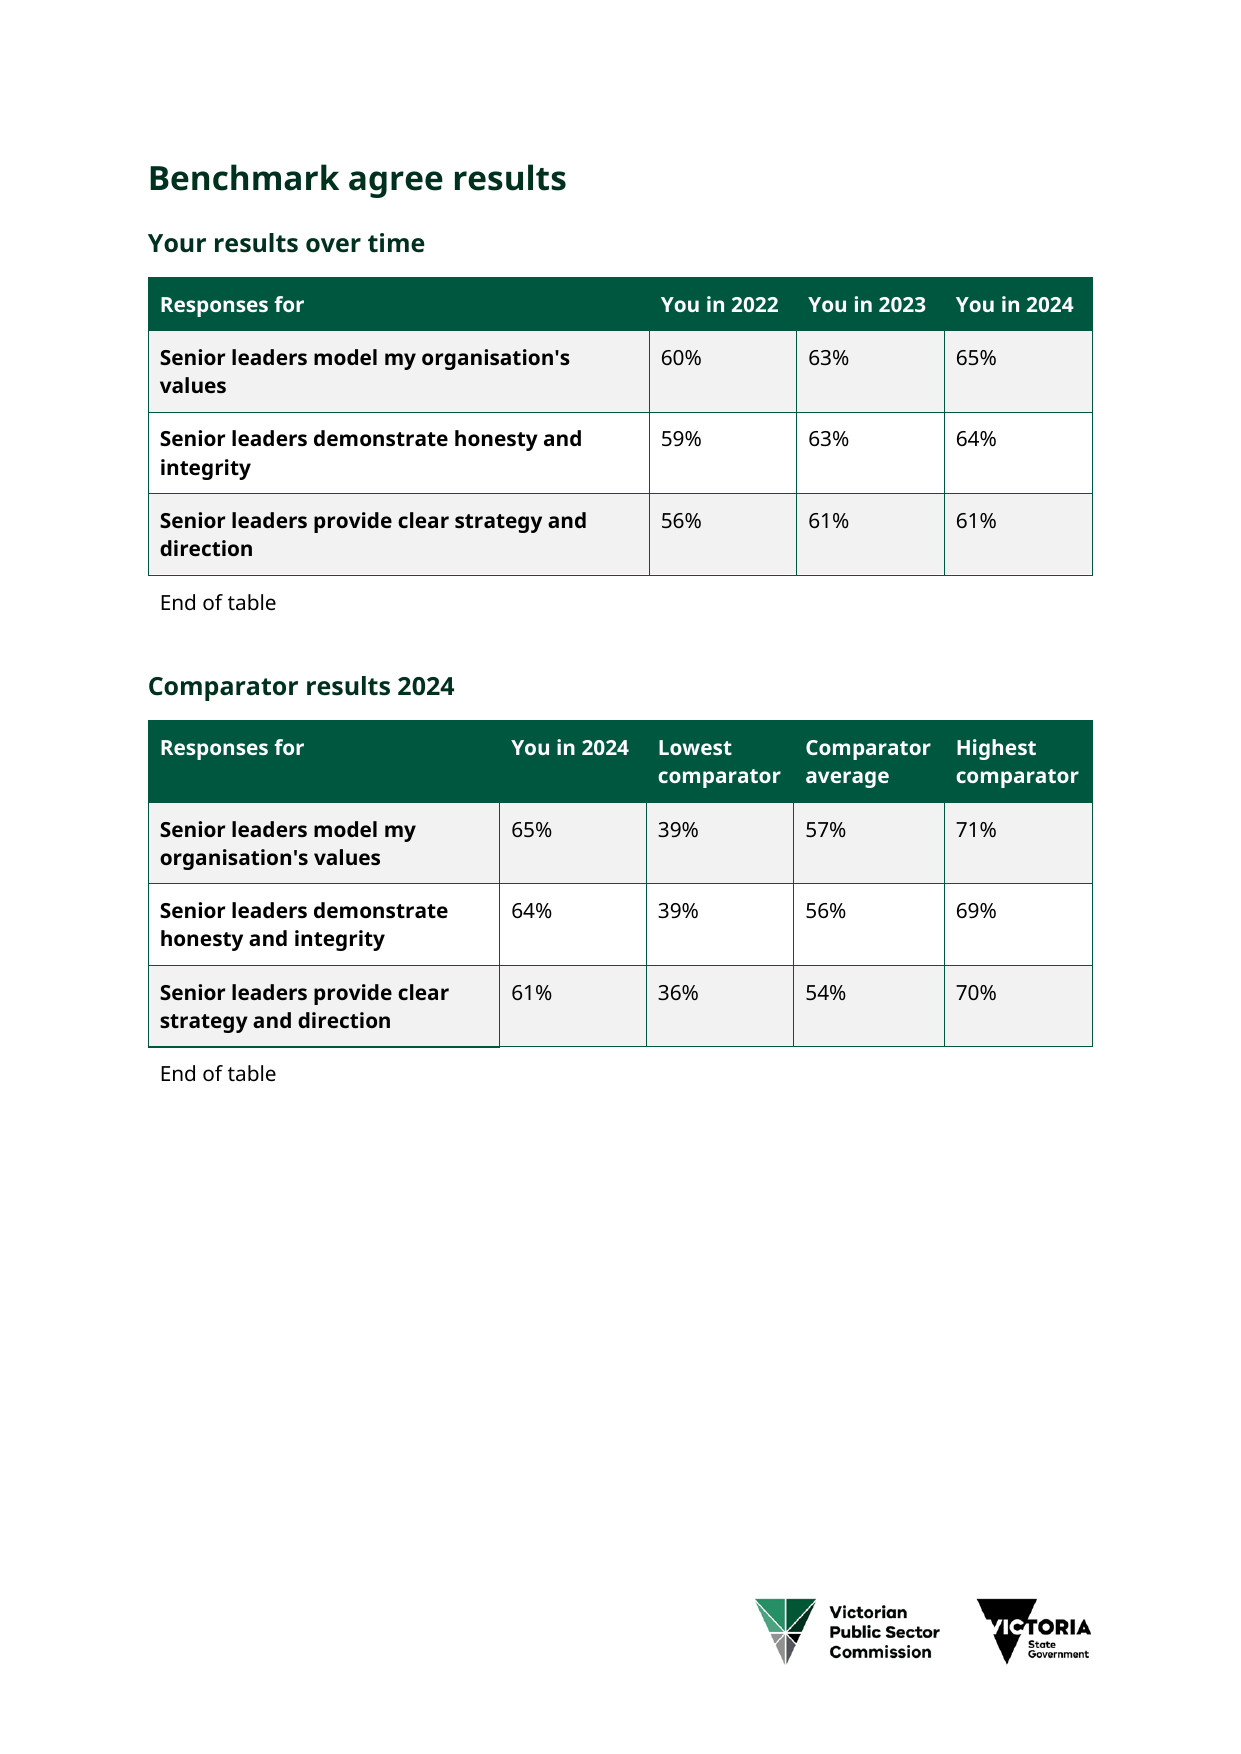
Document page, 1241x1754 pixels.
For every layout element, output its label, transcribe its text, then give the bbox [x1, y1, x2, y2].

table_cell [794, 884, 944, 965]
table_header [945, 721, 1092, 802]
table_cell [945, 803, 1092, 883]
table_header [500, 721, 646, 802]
subtitle Benchmark agree results [148, 154, 1092, 200]
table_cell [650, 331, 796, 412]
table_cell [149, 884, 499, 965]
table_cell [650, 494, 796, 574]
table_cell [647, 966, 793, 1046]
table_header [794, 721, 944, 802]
picture [754, 1598, 1093, 1666]
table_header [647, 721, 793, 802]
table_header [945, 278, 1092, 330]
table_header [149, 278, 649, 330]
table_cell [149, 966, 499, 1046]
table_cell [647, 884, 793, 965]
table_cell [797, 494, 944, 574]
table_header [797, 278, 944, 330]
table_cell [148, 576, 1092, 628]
subtitle Comparator results 2024 [148, 669, 1092, 703]
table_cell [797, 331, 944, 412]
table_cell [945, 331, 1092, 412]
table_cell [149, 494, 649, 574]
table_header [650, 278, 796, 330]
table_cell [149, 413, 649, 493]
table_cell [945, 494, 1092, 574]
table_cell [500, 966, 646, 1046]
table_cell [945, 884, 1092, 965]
subtitle Your results over time [148, 226, 1092, 260]
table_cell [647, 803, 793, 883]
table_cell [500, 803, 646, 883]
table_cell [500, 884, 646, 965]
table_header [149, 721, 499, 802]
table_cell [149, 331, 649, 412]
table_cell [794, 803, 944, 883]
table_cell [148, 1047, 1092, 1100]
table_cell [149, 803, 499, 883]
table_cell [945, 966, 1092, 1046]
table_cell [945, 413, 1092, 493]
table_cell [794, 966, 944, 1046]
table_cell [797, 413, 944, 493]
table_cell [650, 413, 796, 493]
